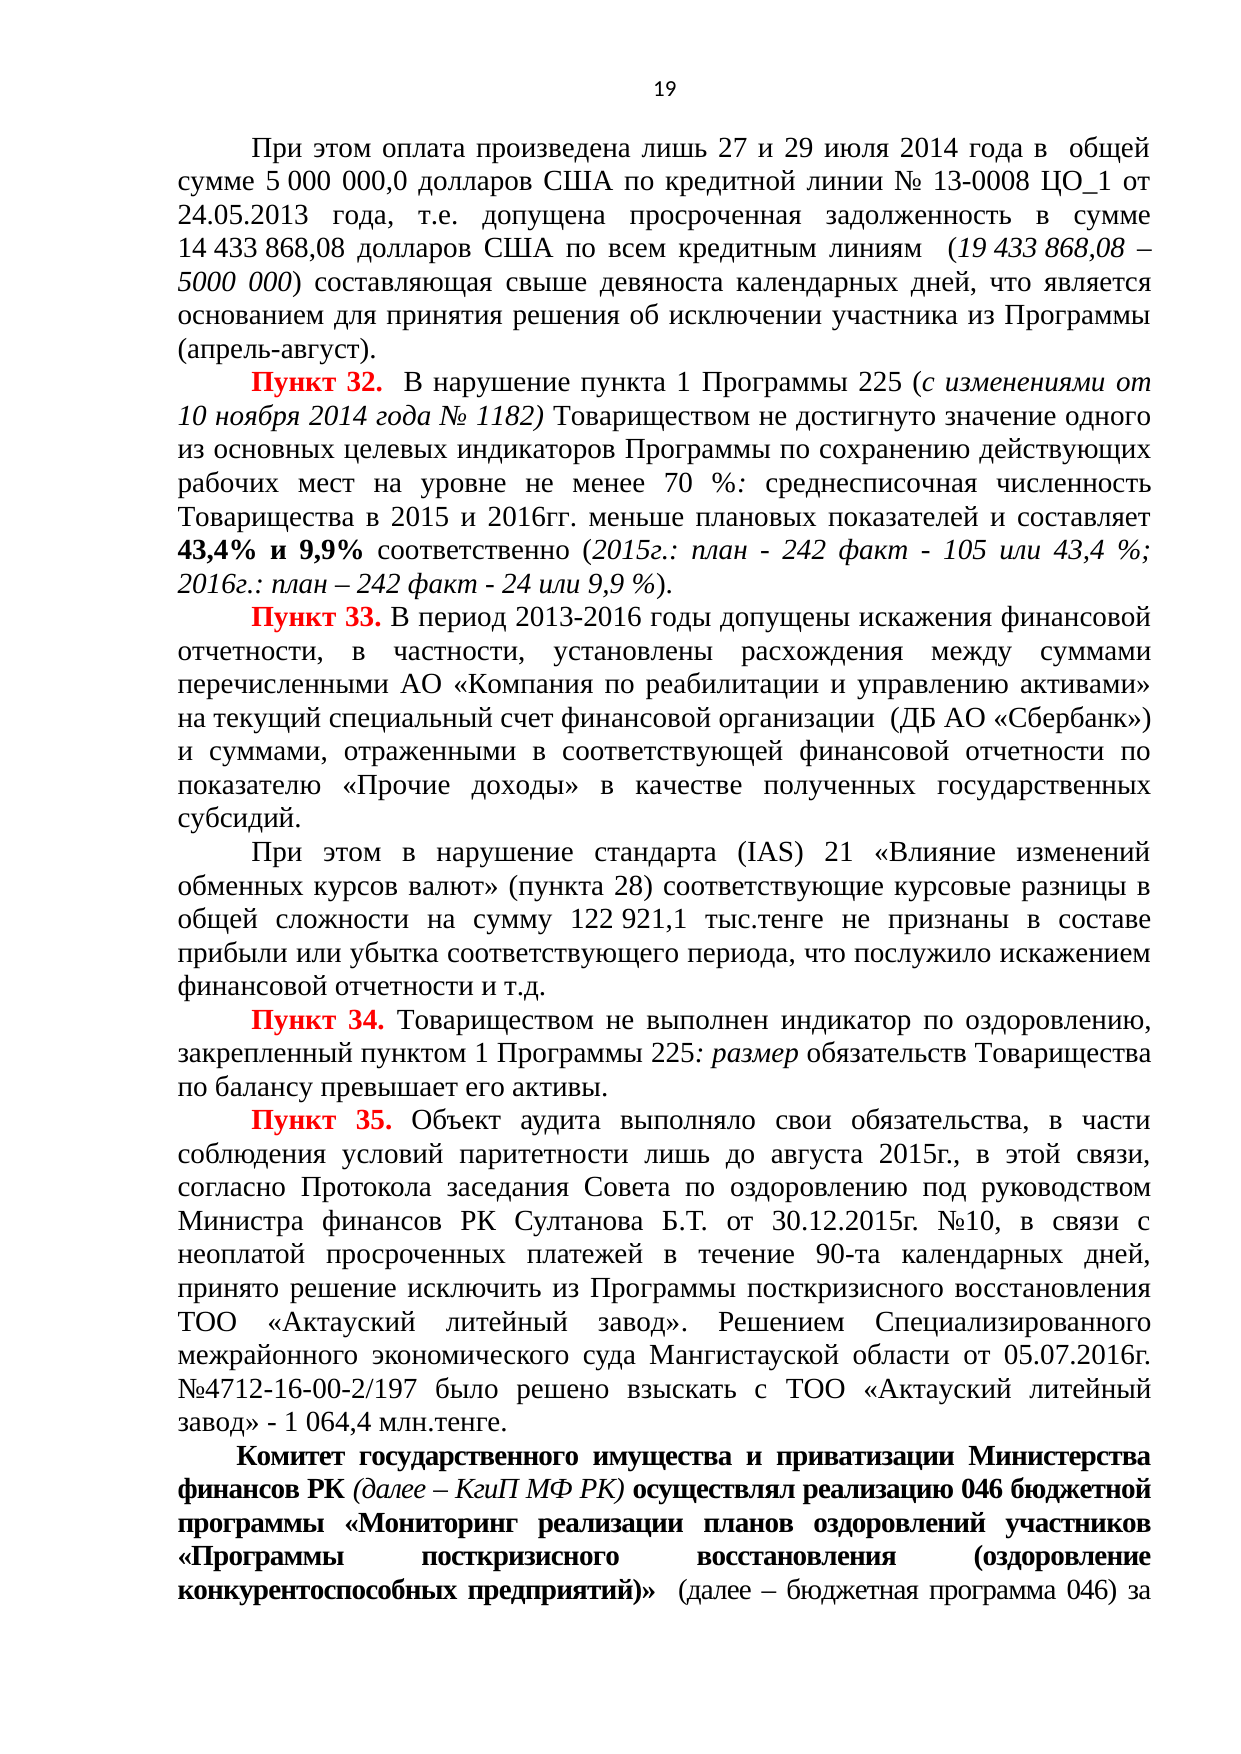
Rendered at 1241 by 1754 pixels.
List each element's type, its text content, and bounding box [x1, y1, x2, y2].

text Пункт 35. Объект аудита выполняло свои обязательства, в части соблюдения условий паритетности лишь до августа 2015г., в этой связи, согласно Протокола заседания Совета по оздоровлению под руководством Министра финансов РК Султанова Б.Т. от 30.12.2015г. №10, в связи с неоплатой просроченных платежей в течение 90-та календарных дней, принято решение исключить из Программы посткризисного восстановления ТОО «Актауский литейный завод». Решением Специализированного межрайонного экономического суда Мангистауской области от 05.07.2016г. №4712-16-00-2/197 было решено взыскать с ТОО «Актауский литейный завод» - 1 064,4 млн.тенге. [177, 1102, 1152, 1438]
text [177, 1438, 1152, 1606]
list При этом в нарушение стандарта (IAS) 21 «Влияние изменений обменных курсов валют» (пункта 28) соответствующие курсовые разницы в общей сложности на сумму 122 921,1 тыс.тенге не признаны в составе прибыли или убытка соответствующего периода, что послужило искажением финансовой отчетности и т.д. [177, 834, 1152, 1002]
text При этом оплата произведена лишь 27 и 29 июля 2014 года в общей сумме 5 000 000,0 долларов США по кредитной линии № 13-0008 ЦО_1 от 24.05.2013 года, т.е. допущена просроченная задолженность в сумме 14 433 868,08 долларов США по всем кредитным линиям (19 433 868,08 – 5000 000) составляющая свыше девяноста календарных дней, что является основанием для принятия решения об исключении участника из Программы (апрель-август). [177, 130, 1152, 364]
list Пункт 33. В период 2013-2016 годы допущены искажения финансовой отчетности, в частности, установлены расхождения между суммами перечисленными АО «Компания по реабилитации и управлению активами» на текущий специальный счет финансовой организации (ДБ АО «Сбербанк») и суммами, отраженными в соответствующей финансовой отчетности по показателю «Прочие доходы» в качестве полученных государственных субсидий. [177, 599, 1152, 834]
text Пункт 34. Товариществом не выполнен индикатор по оздоровлению, закрепленный пунктом 1 Программы 225: размер обязательств Товарищества по балансу превышает его активы. [177, 1002, 1152, 1102]
text Пункт 32. В нарушение пункта 1 Программы 225 (с изменениями от 10 ноября 2014 года № 1182) Товариществом не достигнуто значение одного из основных целевых индикаторов Программы по сохранению действующих рабочих мест на уровне не менее 70 %: среднесписочная численность Товарищества в 2015 и 2016гг. меньше плановых показателей и составляет 43,4% и 9,9% соответственно (2015г.: план - 242 факт - 105 или 43,4 %; 2016г.: план – 242 факт - 24 или 9,9 %). [177, 364, 1152, 599]
